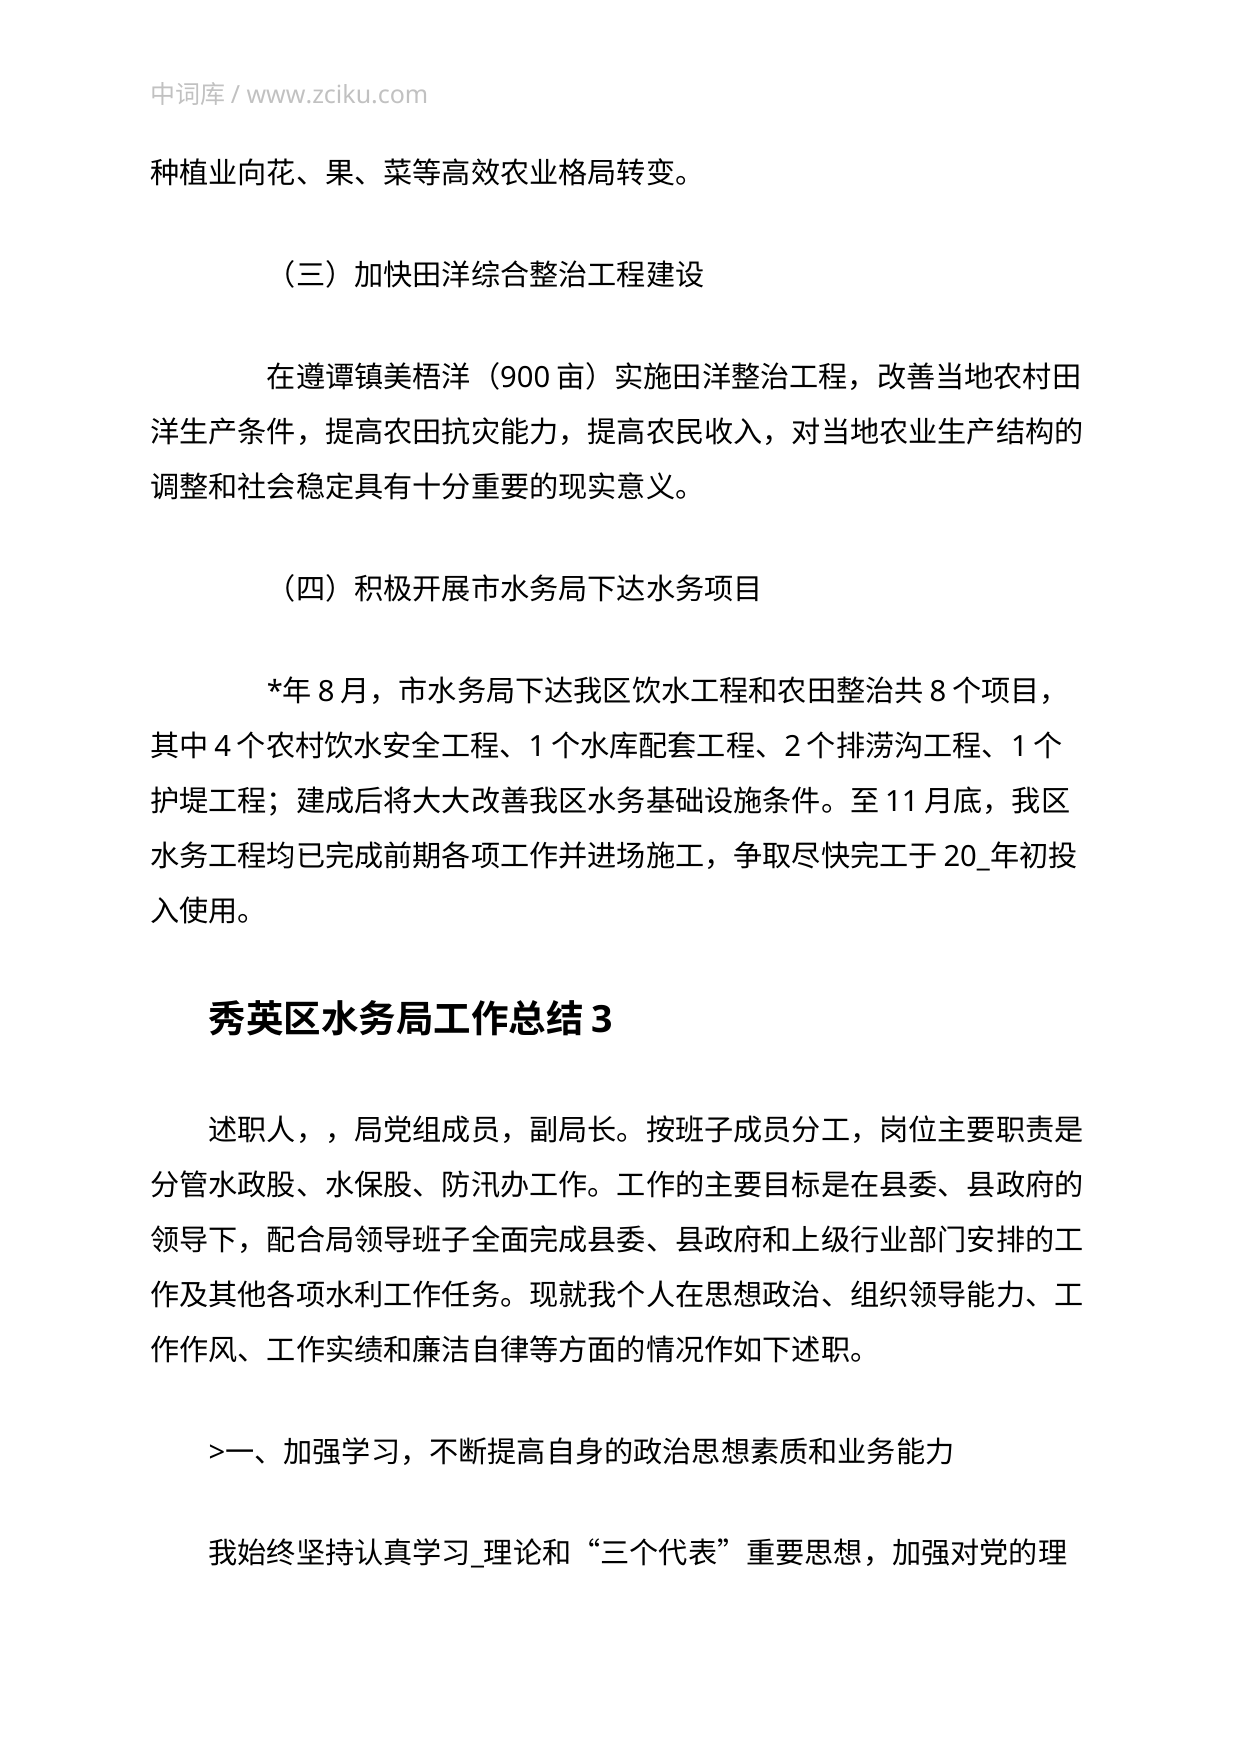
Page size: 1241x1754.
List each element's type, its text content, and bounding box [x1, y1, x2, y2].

text （四）积极开展市水务局下达水务项目 [150, 565, 1090, 608]
text 述职人，，局党组成员，副局长。按班子成员分工，岗位主要职责是分管水政股、水保股、防汛办工作。工作的主要目标是在县委、县政府的领导下，配合局领导班子全面完成县委、县政府和上级行业部门安排的工作及其他各项水利工作任务。现就我个人在思想政治、组织领导能力、工作作风、工作实绩和廉洁自律等方面的情况作如下述职。 [150, 1107, 1090, 1369]
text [150, 150, 1090, 192]
text >一、加强学习，不断提高自身的政治思想素质和业务能力 [150, 1428, 1090, 1471]
text 秀英区水务局工作总结3 [150, 989, 1090, 1044]
text （三）加快田洋综合整治工程建设 [150, 252, 1090, 294]
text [150, 1530, 1090, 1572]
text 在遵谭镇美梧洋（900亩）实施田洋整治工程，改善当地农村田洋生产条件，提高农田抗灾能力，提高农民收入，对当地农业生产结构的调整和社会稳定具有十分重要的现实意义。 [150, 354, 1090, 506]
text *年8月，市水务局下达我区饮水工程和农田整治共8个项目，其中4个农村饮水安全工程、1个水库配套工程、2个排涝沟工程、1个护堤工程；建成后将大大改善我区水务基础设施条件。至11月底，我区水务工程均已完成前期各项工作并进场施工，争取尽快完工于20_年初投入使用。 [150, 667, 1090, 930]
